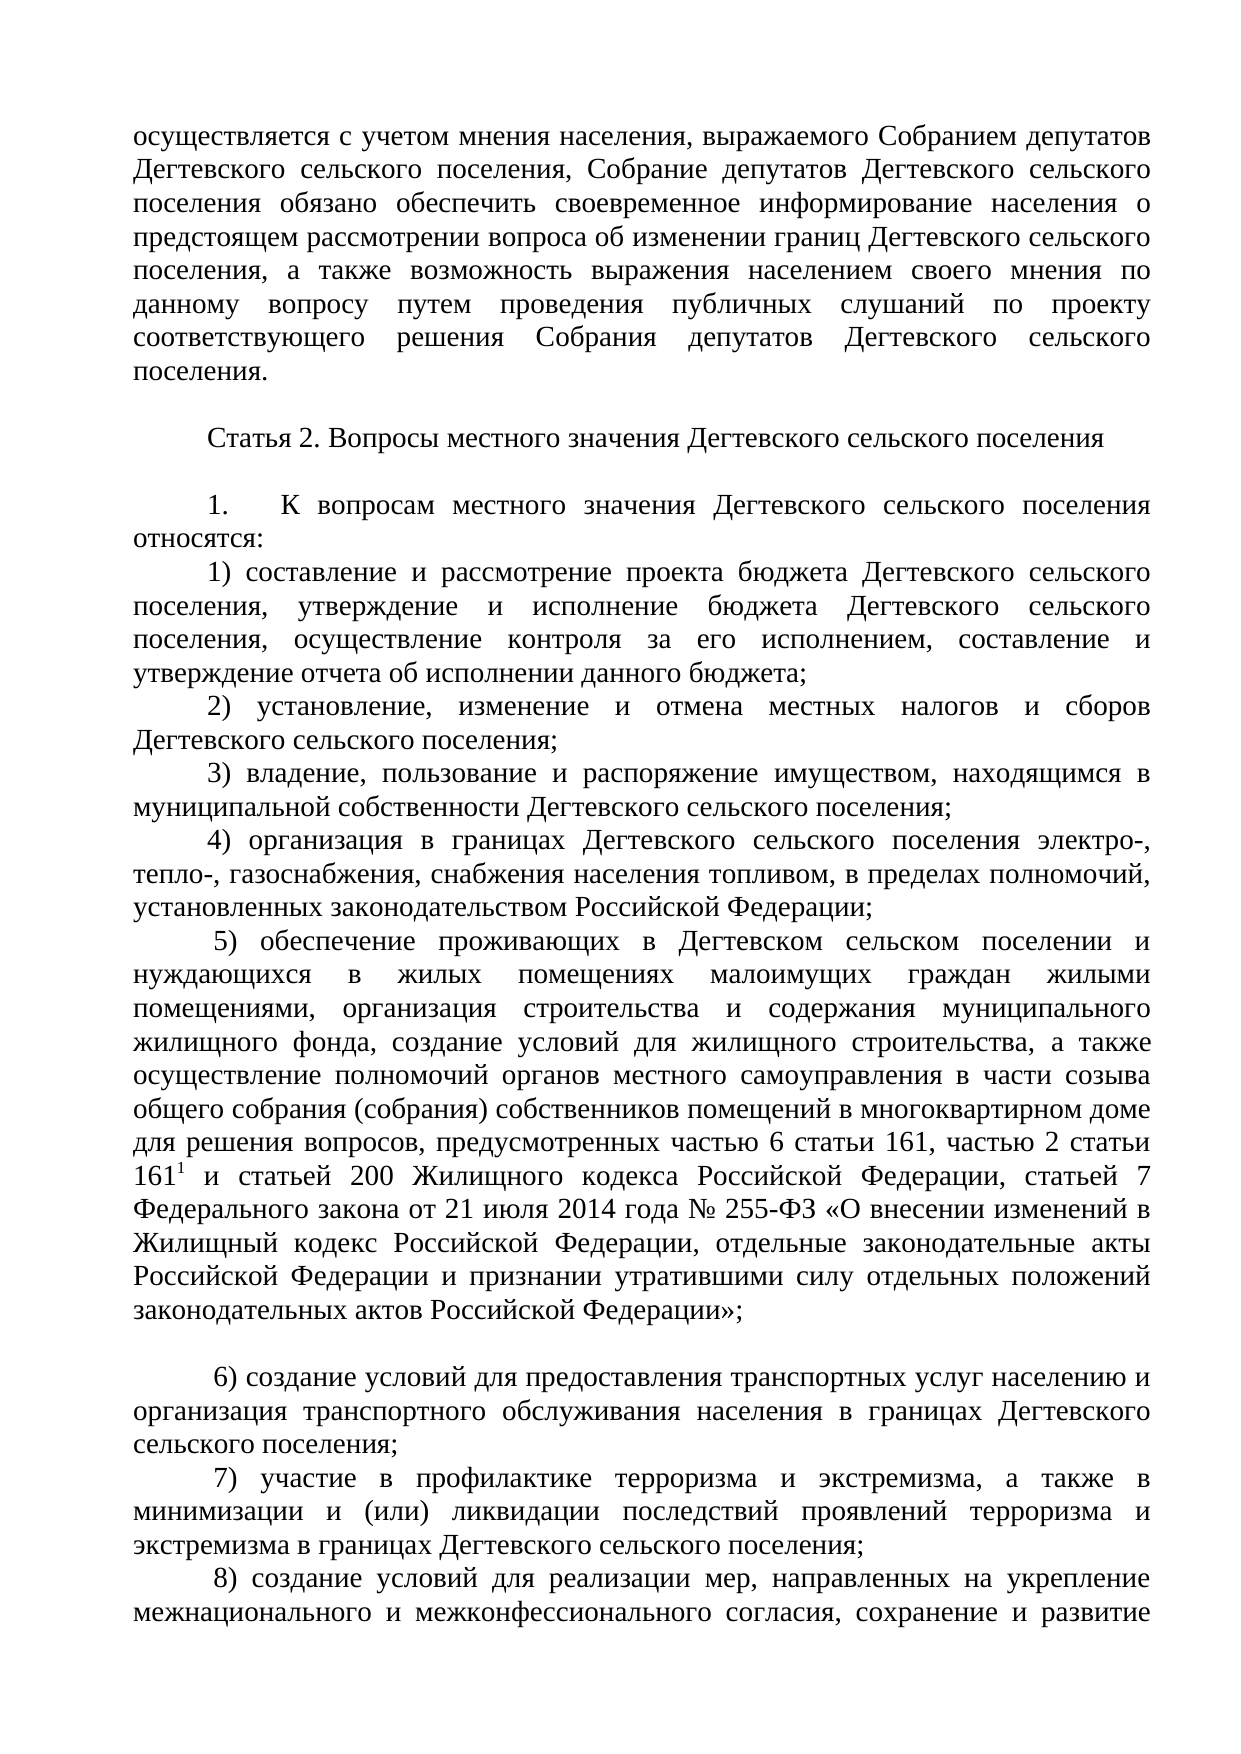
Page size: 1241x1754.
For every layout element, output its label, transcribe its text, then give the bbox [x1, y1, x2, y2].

text 7) участие в профилактике терроризма и экстремизма, а также в минимизации и (или) ликвидации последствий проявлений терроризма и экстремизма в границах Дегтевского сельского поселения; [133, 1460, 1152, 1560]
text 5) обеспечение проживающих в Дегтевском сельском поселении и нуждающихся в жилых помещениях малоимущих граждан жилыми помещениями, организация строительства и содержания муниципального жилищного фонда, создание условий для жилищного строительства, а также осуществление полномочий органов местного самоуправления в части созыва общего собрания (собрания) собственников помещений в многоквартирном доме для решения вопросов, предусмотренных частью 6 статьи 161, частью 2 статьи 1611 и статьей 200 Жилищного кодекса Российской Федерации, статьей 7 Федерального закона от 21 июля 2014 года № 255-ФЗ «О внесении изменений в Жилищный кодекс Российской Федерации, отдельные законодательные акты Российской Федерации и признании утратившими силу отдельных положений законодательных актов Российской Федерации»; [133, 923, 1152, 1326]
list К вопросам местного значения Дегтевского сельского поселения относятся: [133, 487, 1152, 554]
text Статья 2. Вопросы местного значения Дегтевского сельского поселения [133, 420, 1152, 453]
text 3) владение, пользование и распоряжение имуществом, находящимся в муниципальной собственности Дегтевского сельского поселения; [133, 755, 1152, 822]
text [133, 118, 1152, 386]
text 4) организация в границах Дегтевского сельского поселения электро-, тепло-, газоснабжения, снабжения населения топливом, в пределах полномочий, установленных законодательством Российской Федерации; [133, 822, 1152, 923]
text 6) создание условий для предоставления транспортных услуг населению и организация транспортного обслуживания населения в границах Дегтевского сельского поселения; [133, 1359, 1152, 1460]
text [133, 1560, 1152, 1627]
text 1) составление и рассмотрение проекта бюджета Дегтевского сельского поселения, утверждение и исполнение бюджета Дегтевского сельского поселения, осуществление контроля за его исполнением, составление и утверждение отчета об исполнении данного бюджета; [133, 554, 1152, 688]
text 2) установление, изменение и отмена местных налогов и сборов Дегтевского сельского поселения; [133, 688, 1152, 755]
